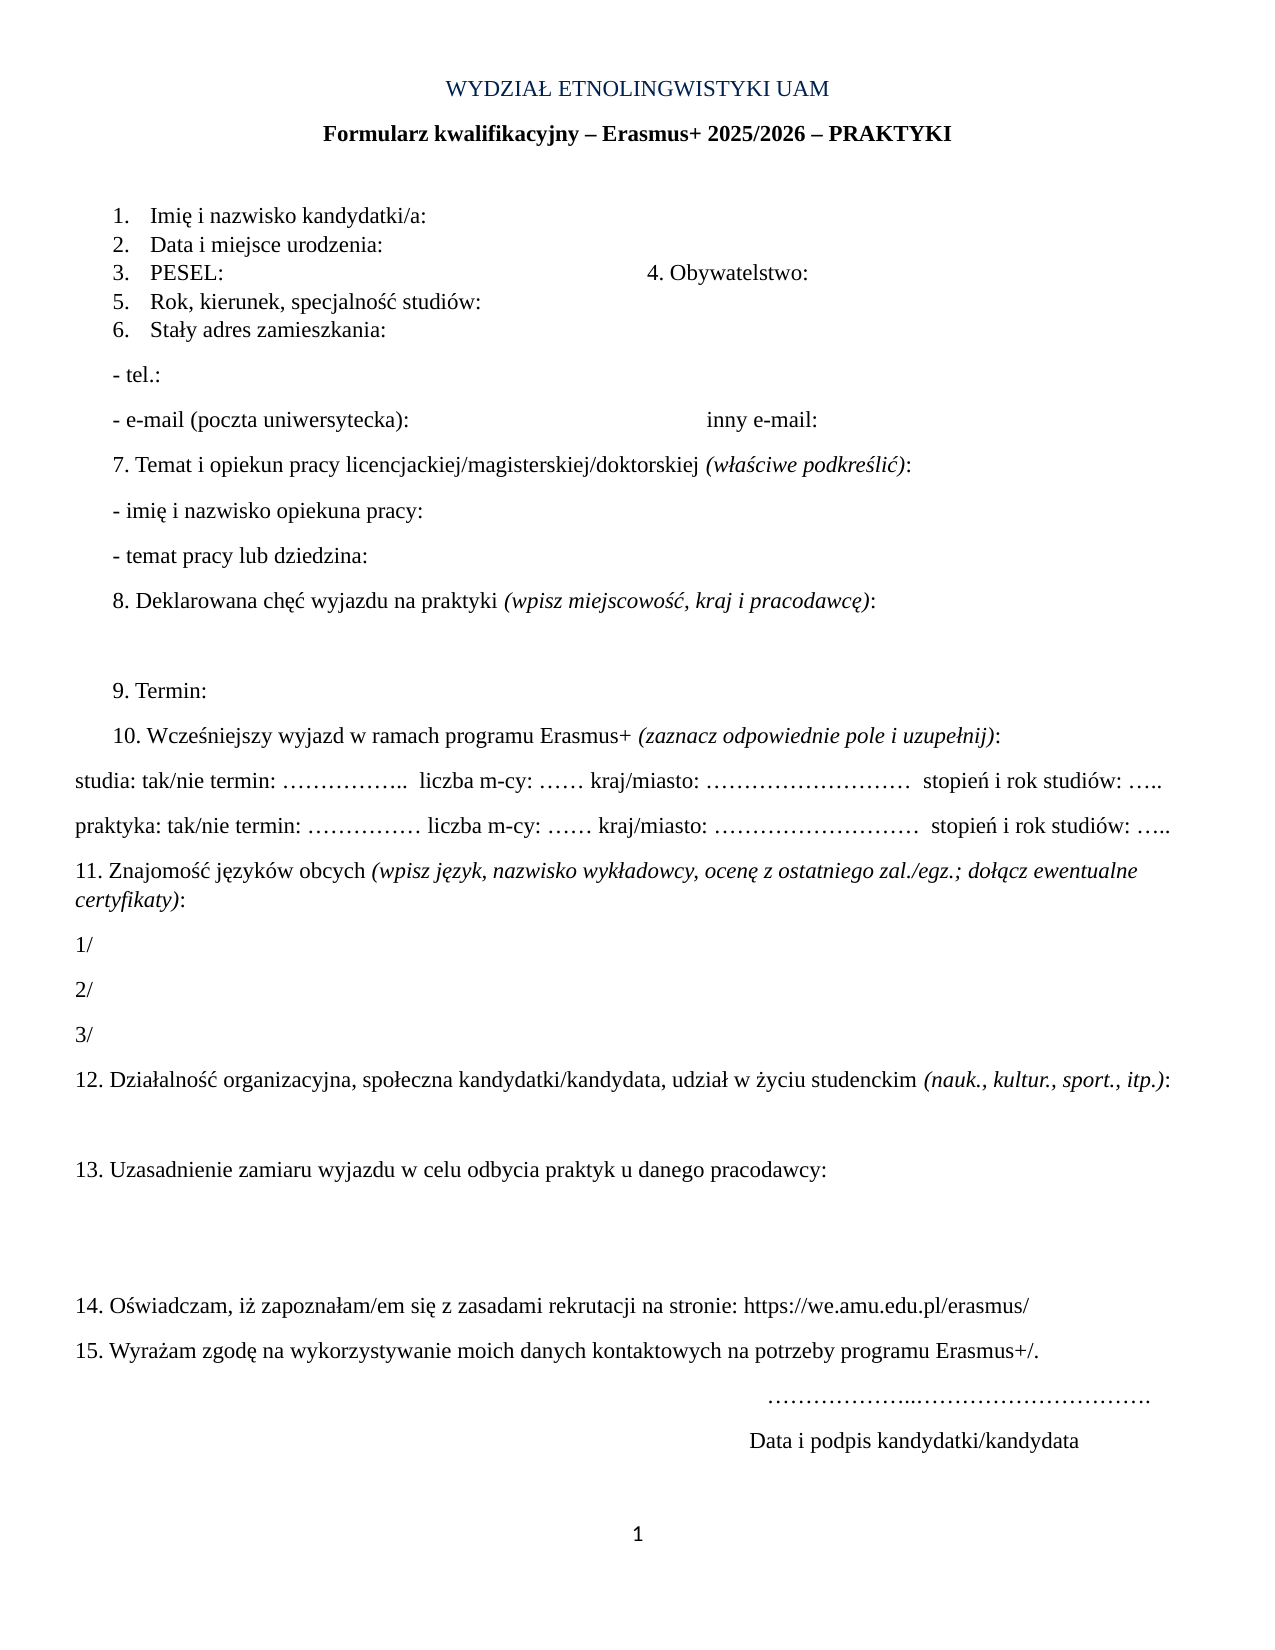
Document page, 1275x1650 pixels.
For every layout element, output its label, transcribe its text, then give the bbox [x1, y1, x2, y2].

text 14. Oświadczam, iż zapoznałam/em się z zasadami rekrutacji na stronie: https://we.amu.edu.pl/erasmus/ [75, 1292, 1200, 1318]
text 2/ [75, 976, 1200, 1002]
list Data i miejsce urodzenia: [112, 231, 1200, 257]
text 12. Działalność organizacyjna, społeczna kandydatki/kandydata, udział w życiu studenckim (nauk., kultur., sport., itp.): [75, 1066, 1200, 1093]
text 1/ [75, 931, 1200, 957]
list PESEL: 4. Obywatelstwo: [112, 259, 1200, 286]
text studia: tak/nie termin: …………….. liczba m-cy: …… kraj/miasto: ……………………… stopień i rok studiów: ….. [75, 767, 1200, 794]
text 9. Termin: [112, 677, 1200, 703]
list Rok, kierunek, specjalność studiów: [112, 288, 1200, 314]
list Stały adres zamieszkania: [112, 316, 1200, 343]
text 10. Wcześniejszy wyjazd w ramach programu Erasmus+ (zaznacz odpowiednie pole i uzupełnij): [112, 722, 1200, 748]
text 3/ [75, 1021, 1200, 1048]
text ………………..…………………………. [75, 1382, 1200, 1408]
text WYDZIAŁ ETNOLINGWISTYKI UAM [75, 75, 1200, 101]
text - imię i nazwisko opiekuna pracy: [112, 497, 1200, 523]
text 11. Znajomość języków obcych (wpisz język, nazwisko wykładowcy, ocenę z ostatniego zal./egz.; dołącz ewentualne certyfikaty): [75, 857, 1200, 912]
text Formularz kwalifikacyjny – Erasmus+ 2025/2026 – PRAKTYKI [75, 120, 1200, 146]
text 8. Deklarowana chęć wyjazdu na praktyki (wpisz miejscowość, kraj i pracodawcę): [112, 587, 1200, 613]
text 7. Temat i opiekun pracy licencjackiej/magisterskiej/doktorskiej (właściwe podkreślić): [112, 452, 1200, 478]
text 13. Uzasadnienie zamiaru wyjazdu w celu odbycia praktyk u danego pracodawcy: [75, 1157, 1200, 1183]
list Imię i nazwisko kandydatki/a: [112, 202, 1200, 229]
text - e-mail (poczta uniwersytecka): inny e-mail: [112, 406, 1200, 433]
text praktyka: tak/nie termin: …………… liczba m-cy: …… kraj/miasto: ……………………… stopień i rok studiów: ….. [75, 812, 1200, 839]
text 15. Wyrażam zgodę na wykorzystywanie moich danych kontaktowych na potrzeby programu Erasmus+/. [75, 1337, 1200, 1363]
text - tel.: [112, 361, 1200, 388]
text - temat pracy lub dziedzina: [112, 542, 1200, 568]
text Data i podpis kandydatki/kandydata [75, 1427, 1200, 1453]
